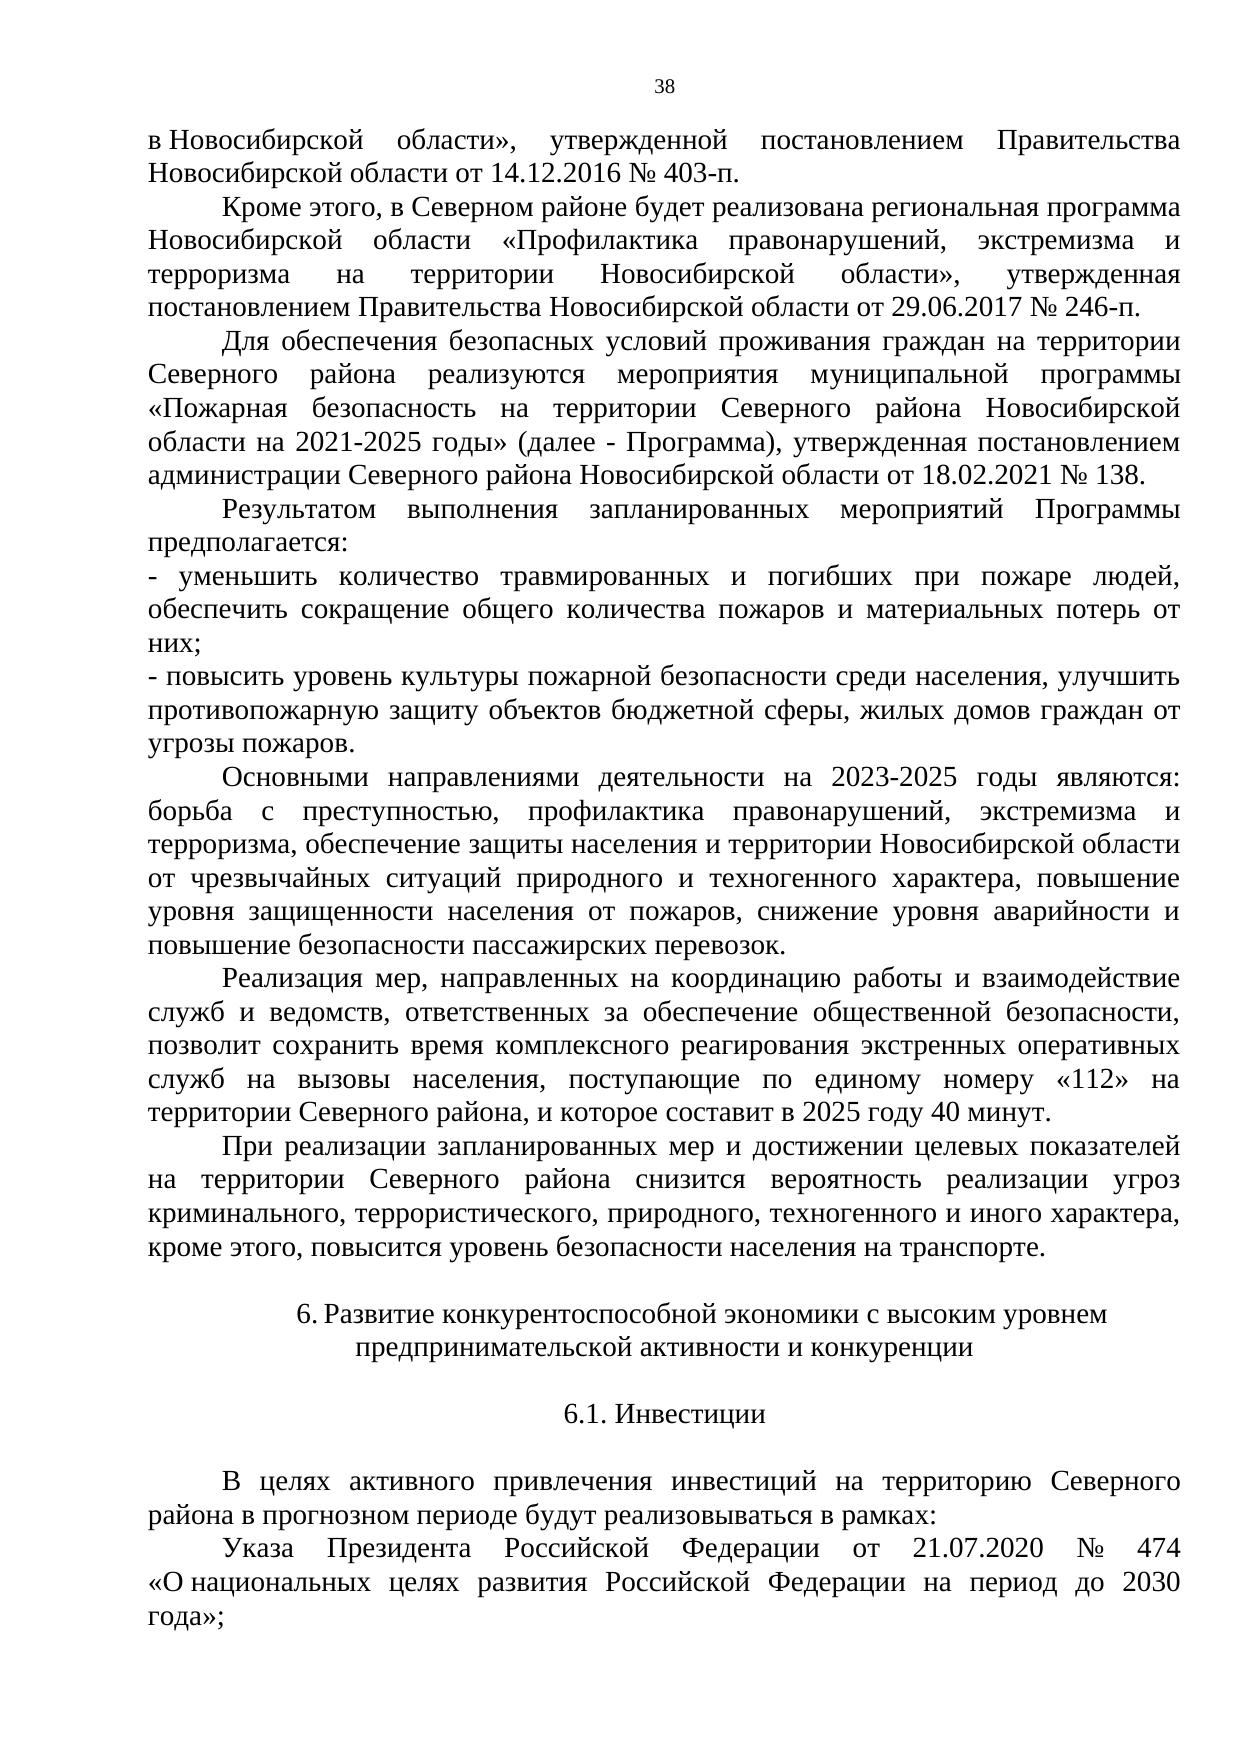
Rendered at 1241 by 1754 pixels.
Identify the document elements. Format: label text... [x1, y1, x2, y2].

text Основными направлениями деятельности на 2023-2025 годы являются: борьба с преступностью, профилактика правонарушений, экстремизма и терроризма, обеспечение защиты населения и территории Новосибирской области от чрезвычайных ситуаций природного и техногенного характера, повышение уровня защищенности населения от пожаров, снижение уровня аварийности и повышение безопасности пассажирских перевозок. [148, 759, 1181, 960]
text 6.1. Инвестиции [148, 1396, 1181, 1430]
text Указа Президента Российской Федерации от 21.07.2020 № 474 «О национальных целях развития Российской Федерации на период до 2030 года»; [148, 1531, 1181, 1631]
text Для обеспечения безопасных условий проживания граждан на территории Северного района реализуются мероприятия муниципальной программы «Пожарная безопасность на территории Северного района Новосибирской области на 2021-2025 годы» (далее - Программа), утвержденная постановлением администрации Северного района Новосибирской области от 18.02.2021 № 138. [148, 323, 1181, 491]
text Кроме этого, в Северном районе будет реализована региональная программа Новосибирской области «Профилактика правонарушений, экстремизма и терроризма на территории Новосибирской области», утвержденная постановлением Правительства Новосибирской области от 29.06.2017 № 246-п. [148, 189, 1181, 323]
text - повысить уровень культуры пожарной безопасности среди населения, улучшить противопожарную защиту объектов бюджетной сферы, жилых домов граждан от угрозы пожаров. [148, 658, 1181, 759]
text Реализация мер, направленных на координацию работы и взаимодействие служб и ведомств, ответственных за обеспечение общественной безопасности, позволит сохранить время комплексного реагирования экстренных оперативных служб на вызовы населения, поступающие по единому номеру «112» на территории Северного района, и которое составит в 2025 году 40 минут. [148, 960, 1181, 1128]
text При реализации запланированных мер и достижении целевых показателей на территории Северного района снизится вероятность реализации угроз криминального, террористического, природного, техногенного и иного характера, кроме этого, повысится уровень безопасности населения на транспорте. [148, 1128, 1181, 1262]
text 6. Развитие конкурентоспособной экономики с высоким уровнем предпринимательской активности и конкуренции [148, 1296, 1181, 1363]
text - уменьшить количество травмированных и погибших при пожаре людей, обеспечить сокращение общего количества пожаров и материальных потерь от них; [148, 558, 1181, 658]
text В целях активного привлечения инвестиций на территорию Северного района в прогнозном периоде будут реализовываться в рамках: [148, 1463, 1181, 1531]
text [148, 122, 1181, 189]
text Результатом выполнения запланированных мероприятий Программы предполагается: [148, 491, 1181, 558]
